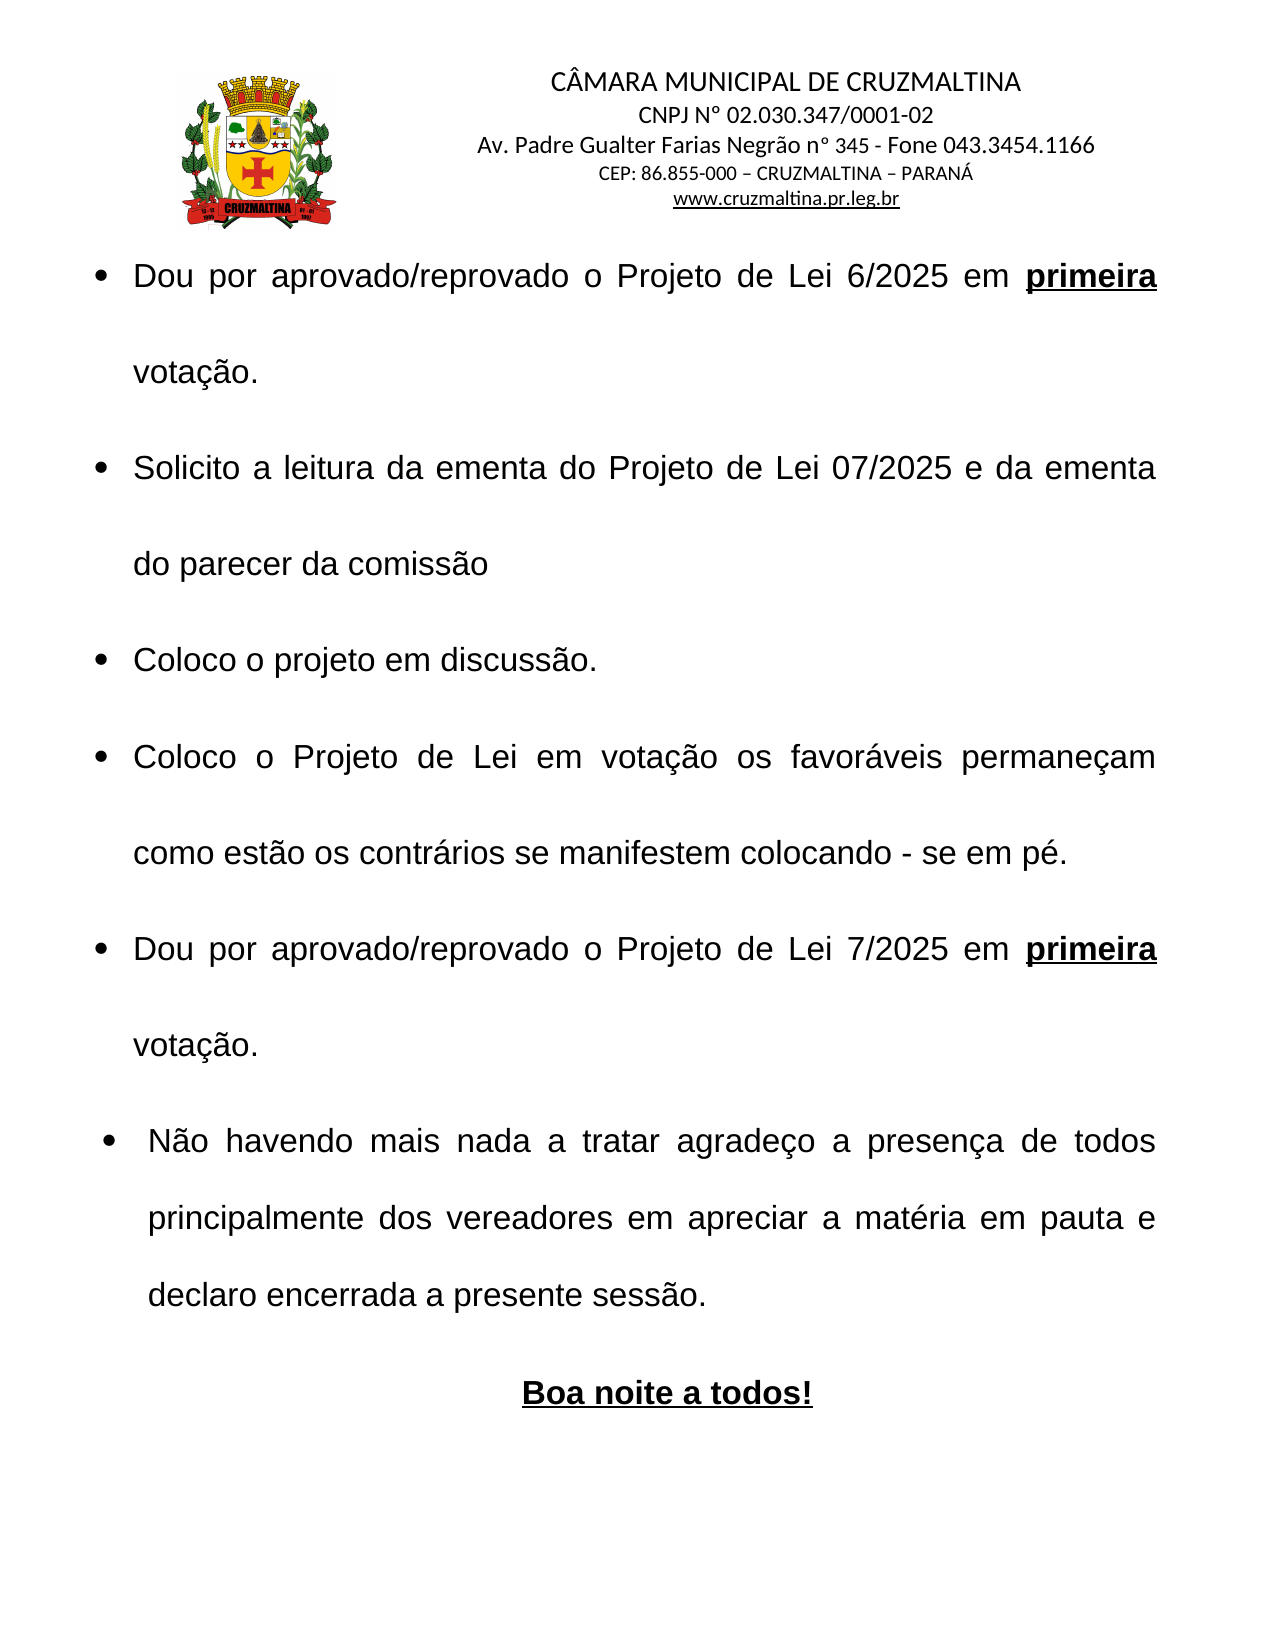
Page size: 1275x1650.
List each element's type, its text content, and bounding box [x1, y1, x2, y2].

list Dou por aprovado/reprovado o Projeto de Lei 7/2025 em primeira votação. [95, 929, 1157, 1063]
list Solicito a leitura da ementa do Projeto de Lei 07/2025 e da ementa do parecer da comissão [95, 448, 1157, 583]
list Não havendo mais nada a tratar agradeço a presença de todos principalmente dos vereadores em apreciar a matéria em pauta e declaro encerrada a presente sessão. [103, 1121, 1157, 1313]
list Coloco o Projeto de Lei em votação os favoráveis permaneçam como estão os contrários se manifestem colocando - se em pé. [95, 737, 1157, 871]
picture [177, 73, 339, 232]
text Boa noite a todos! [177, 1373, 1157, 1411]
list Coloco o projeto em discussão. [95, 640, 1157, 679]
list Dou por aprovado/reprovado o Projeto de Lei 6/2025 em primeira votação. [95, 256, 1157, 391]
